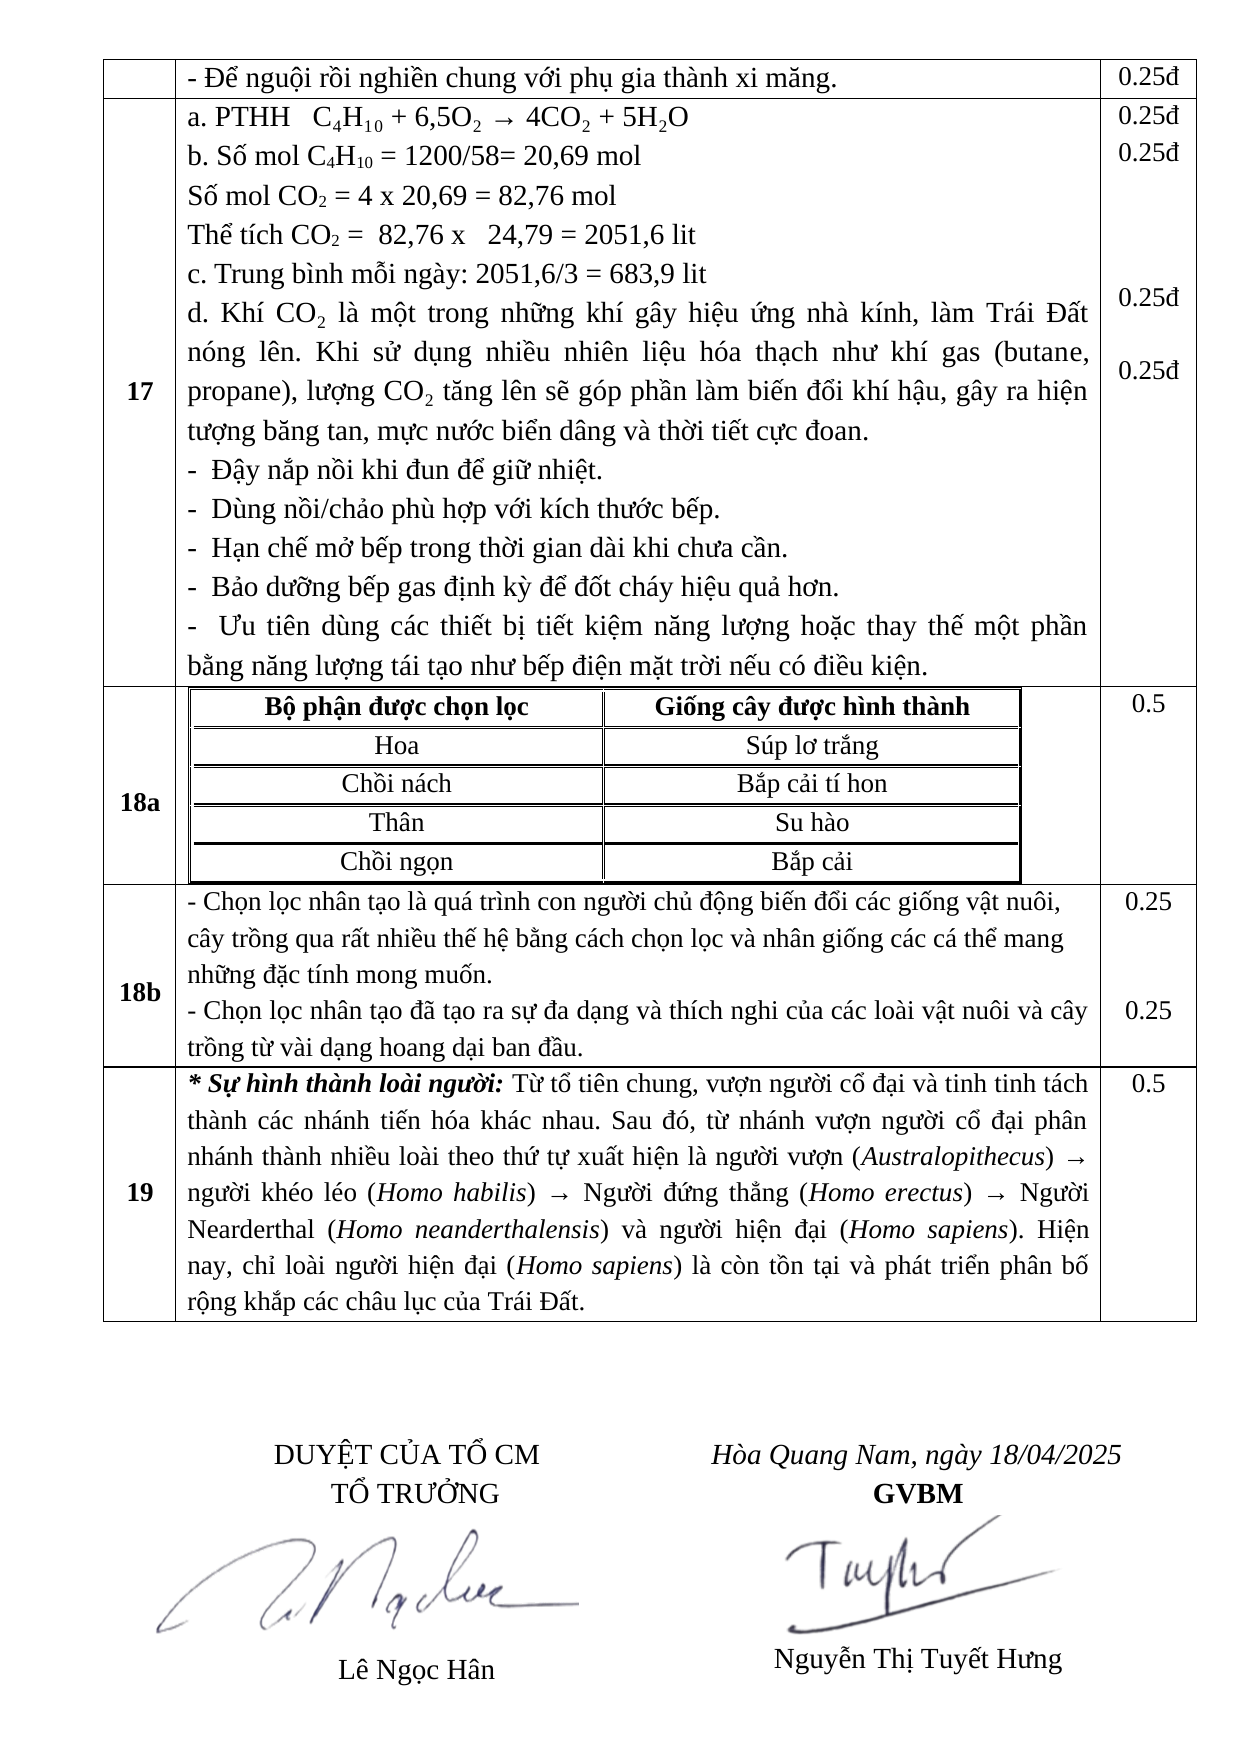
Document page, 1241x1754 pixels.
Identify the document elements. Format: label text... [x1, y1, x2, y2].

table_cell 19 [104, 1068, 175, 1321]
table_header Hòa Quang Nam, ngày 18/04/2025 GVBM Nguyễn Thị Tuyết Hưng [669, 1359, 1166, 1691]
table_cell 0.25đ 0.25đ 0.25đ 0.25đ [1101, 99, 1196, 686]
table_cell * Sự hình thành loài người: Từ tổ tiên chung, vượn người cổ đại và tinh tinh tách thành các nhánh tiến hóa khác nhau. Sau đó, từ nhánh vượn người cổ đại phân nhánh thành nhiều loài theo thứ tự xuất hiện là người vượn (Australopithecus) → người khéo léo (Homo habilis) → Người đứng thẳng (Homo erectus) → Người Nearderthal (Homo neanderthalensis) và người hiện đại (Homo sapiens). Hiện nay, chỉ loài người hiện đại (Homo sapiens) là còn tồn tại và phát triển phân bố rộng khắp các châu lục của Trái Đất. [176, 1068, 1100, 1321]
table_cell 16 [104, 60, 175, 98]
table_cell 0.5 [1101, 687, 1196, 884]
table_cell [176, 687, 188, 884]
table_header DUYỆT CỦA TỔ CM TỔ TRƯỞNG Lê Ngọc Hân [144, 1359, 669, 1691]
table_cell 18a [104, 687, 175, 884]
table_cell 0.25đ 0.25đ [1101, 60, 1196, 98]
table_cell 0.5 [1101, 1068, 1196, 1321]
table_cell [176, 60, 1100, 98]
table_cell 18b [104, 885, 175, 1066]
table_cell 0.25 0.25 [1101, 885, 1196, 1066]
table_cell a. PTHH C₄H₁₀ + 6,5O₂ → 4CO₂ + 5H₂O b. Số mol C4H10 = 1200/58= 20,69 mol Số mol CO2 = 4 x 20,69 = 82,76 mol Thể tích CO2 = 82,76 x 24,79 = 2051,6 lit c. Trung bình mỗi ngày: 2051,6/3 = 683,9 lit d. Khí CO₂ là một trong những khí gây hiệu ứng nhà kính, làm Trái Đất nóng lên. Khi sử dụng nhiều nhiên liệu hóa thạch như khí gas (butane, propane), lượng CO₂ tăng lên sẽ góp phần làm biến đổi khí hậu, gây ra hiện tượng băng tan, mực nước biển dâng và thời tiết cực đoan. - Đậy nắp nồi khi đun để giữ nhiệt. - Dùng nồi/chảo phù hợp với kích thước bếp. - Hạn chế mở bếp trong thời gian dài khi chưa cần. - Bảo dưỡng bếp gas định kỳ để đốt cháy hiệu quả hơn. - Ưu tiên dùng các thiết bị tiết kiệm năng lượng hoặc thay thế một phần bằng năng lượng tái tạo như bếp điện mặt trời nếu có điều kiện. [176, 99, 1100, 686]
table_cell [1022, 687, 1100, 884]
table_cell 17 [104, 99, 175, 686]
picture [768, 1515, 1068, 1637]
picture [155, 1515, 579, 1647]
table_cell - Chọn lọc nhân tạo là quá trình con người chủ động biến đổi các giống vật nuôi, cây trồng qua rất nhiều thế hệ bằng cách chọn lọc và nhân giống các cá thể mang những đặc tính mong muốn. - Chọn lọc nhân tạo đã tạo ra sự đa dạng và thích nghi của các loài vật nuôi và cây trồng từ vài dạng hoang dại ban đầu. [176, 885, 1100, 1066]
